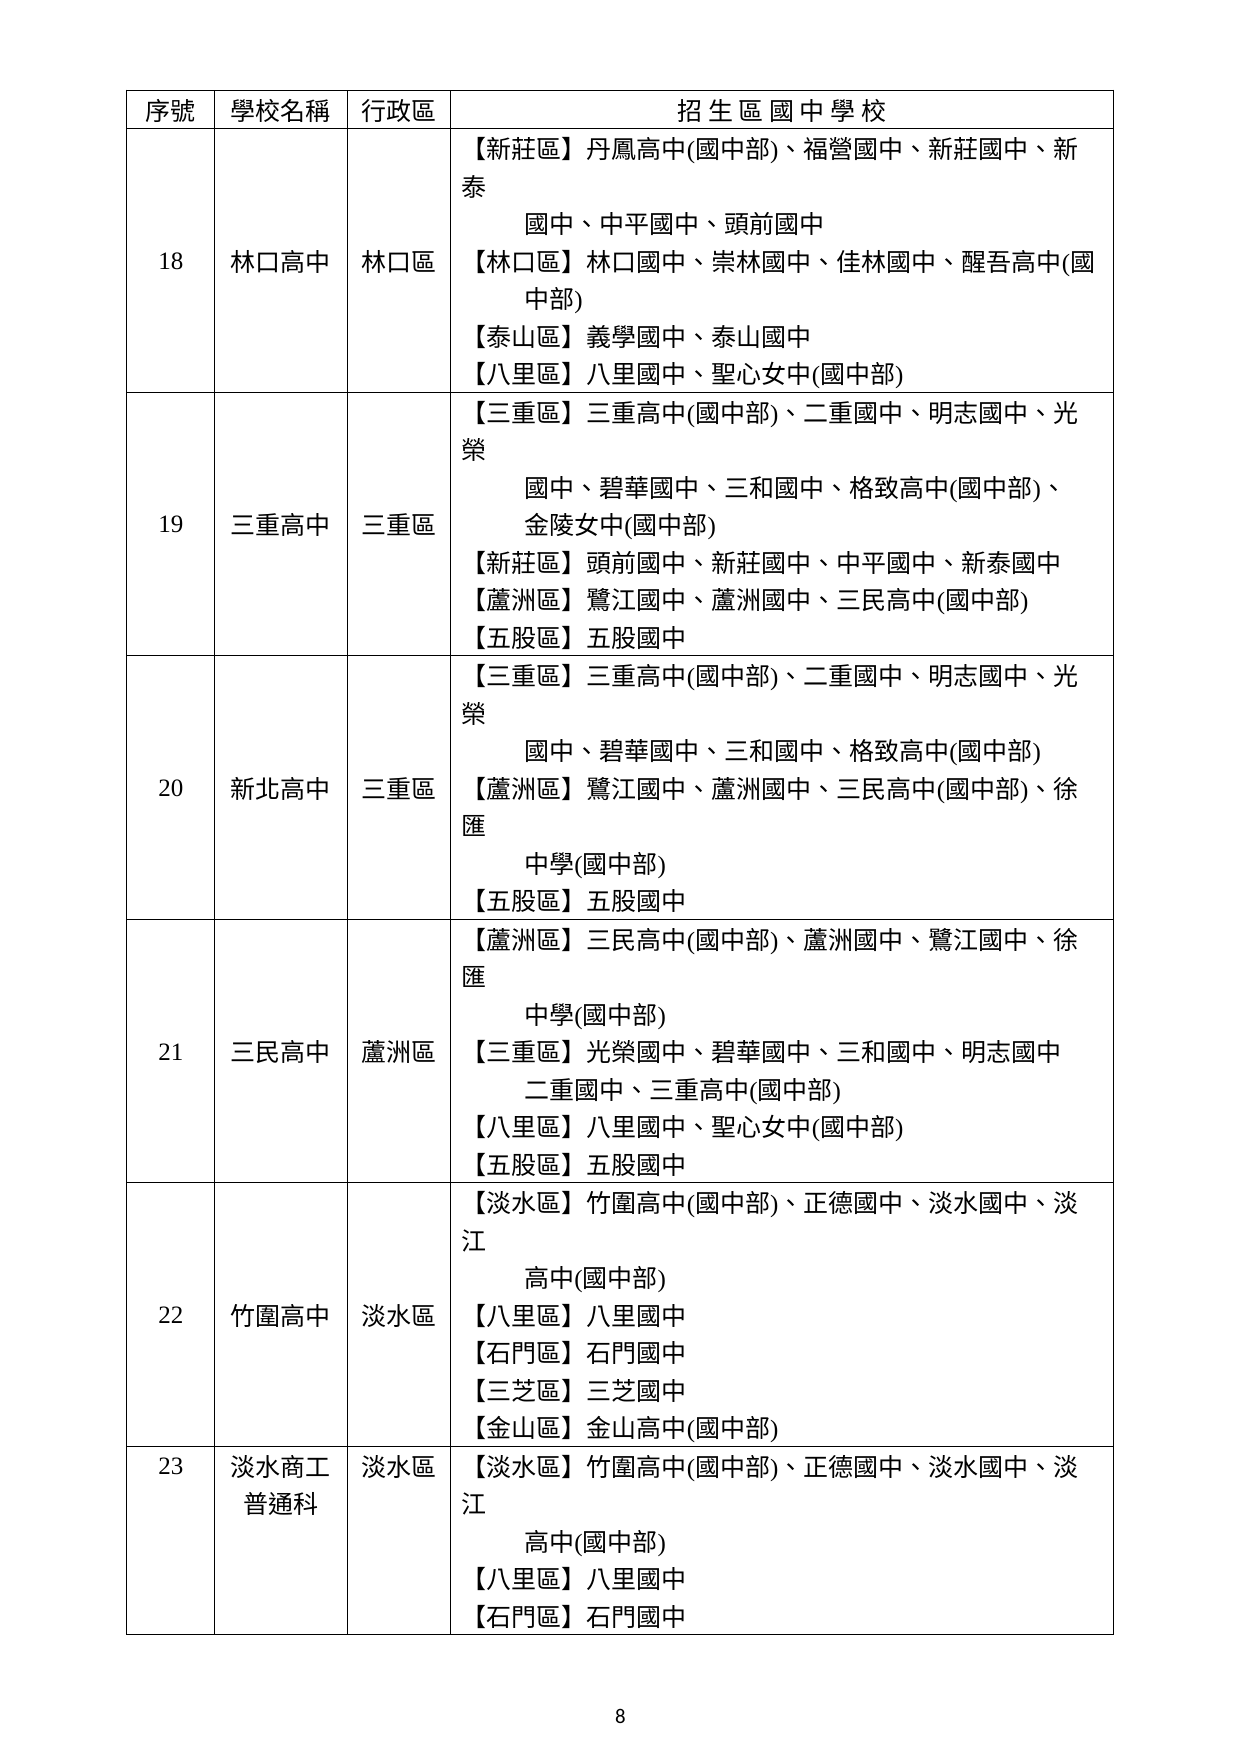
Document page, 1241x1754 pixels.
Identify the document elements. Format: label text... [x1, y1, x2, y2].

table_cell 【三重區】三重高中(國中部)、二重國中、明志國中、光榮 國中、碧華國中、三和國中、格致高中(國中部) 【蘆洲區】鷺江國中、蘆洲國中、三民高中(國中部)、徐匯 中學(國中部) 【五股區】五股國中 [451, 656, 1113, 919]
table_cell 三重區 [348, 656, 450, 919]
table_cell 淡水區 [348, 1183, 450, 1446]
table_cell 19 [127, 393, 214, 655]
table_header 學校名稱 [215, 91, 347, 128]
table_cell 林口高中 [215, 129, 347, 392]
table_cell 新北高中 [215, 656, 347, 919]
table_cell 【淡水區】竹圍高中(國中部)、正德國中、淡水國中、淡江 高中(國中部) 【八里區】八里國中 【石門區】石門國中 【三芝區】三芝國中 【金山區】金山高中(國中部) [451, 1183, 1113, 1446]
table_cell 22 [127, 1183, 214, 1446]
table_cell 淡水區 [348, 1447, 450, 1634]
table_header 行政區 [348, 91, 450, 128]
table_cell 三重高中 [215, 393, 347, 655]
table_header 招 生 區 國 中 學 校 [451, 91, 1113, 128]
table_cell 【三重區】三重高中(國中部)、二重國中、明志國中、光榮 國中、碧華國中、三和國中、格致高中(國中部)、 金陵女中(國中部) 【新莊區】頭前國中、新莊國中、中平國中、新泰國中 【蘆洲區】鷺江國中、蘆洲國中、三民高中(國中部) 【五股區】五股國中 [451, 393, 1113, 655]
table_cell 三重區 [348, 393, 450, 655]
table_cell 竹圍高中 [215, 1183, 347, 1446]
table_cell 20 [127, 656, 214, 919]
table_cell 21 [127, 920, 214, 1182]
table_cell 【新莊區】丹鳳高中(國中部)、福營國中、新莊國中、新泰 國中、中平國中、頭前國中 【林口區】林口國中、崇林國中、佳林國中、醒吾高中(國 中部) 【泰山區】義學國中、泰山國中 【八里區】八里國中、聖心女中(國中部) [451, 129, 1113, 392]
table_cell 林口區 [348, 129, 450, 392]
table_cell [451, 1447, 1113, 1634]
table_cell 淡水商工普通科 [215, 1447, 347, 1634]
table_cell 【蘆洲區】三民高中(國中部)、蘆洲國中、鷺江國中、徐匯 中學(國中部) 【三重區】光榮國中、碧華國中、三和國中、明志國中 二重國中、三重高中(國中部) 【八里區】八里國中、聖心女中(國中部) 【五股區】五股國中 [451, 920, 1113, 1182]
table_cell 18 [127, 129, 214, 392]
table_header 序號 [127, 91, 214, 128]
table_cell 蘆洲區 [348, 920, 450, 1182]
table_cell 三民高中 [215, 920, 347, 1182]
table_cell 23 [127, 1447, 214, 1634]
